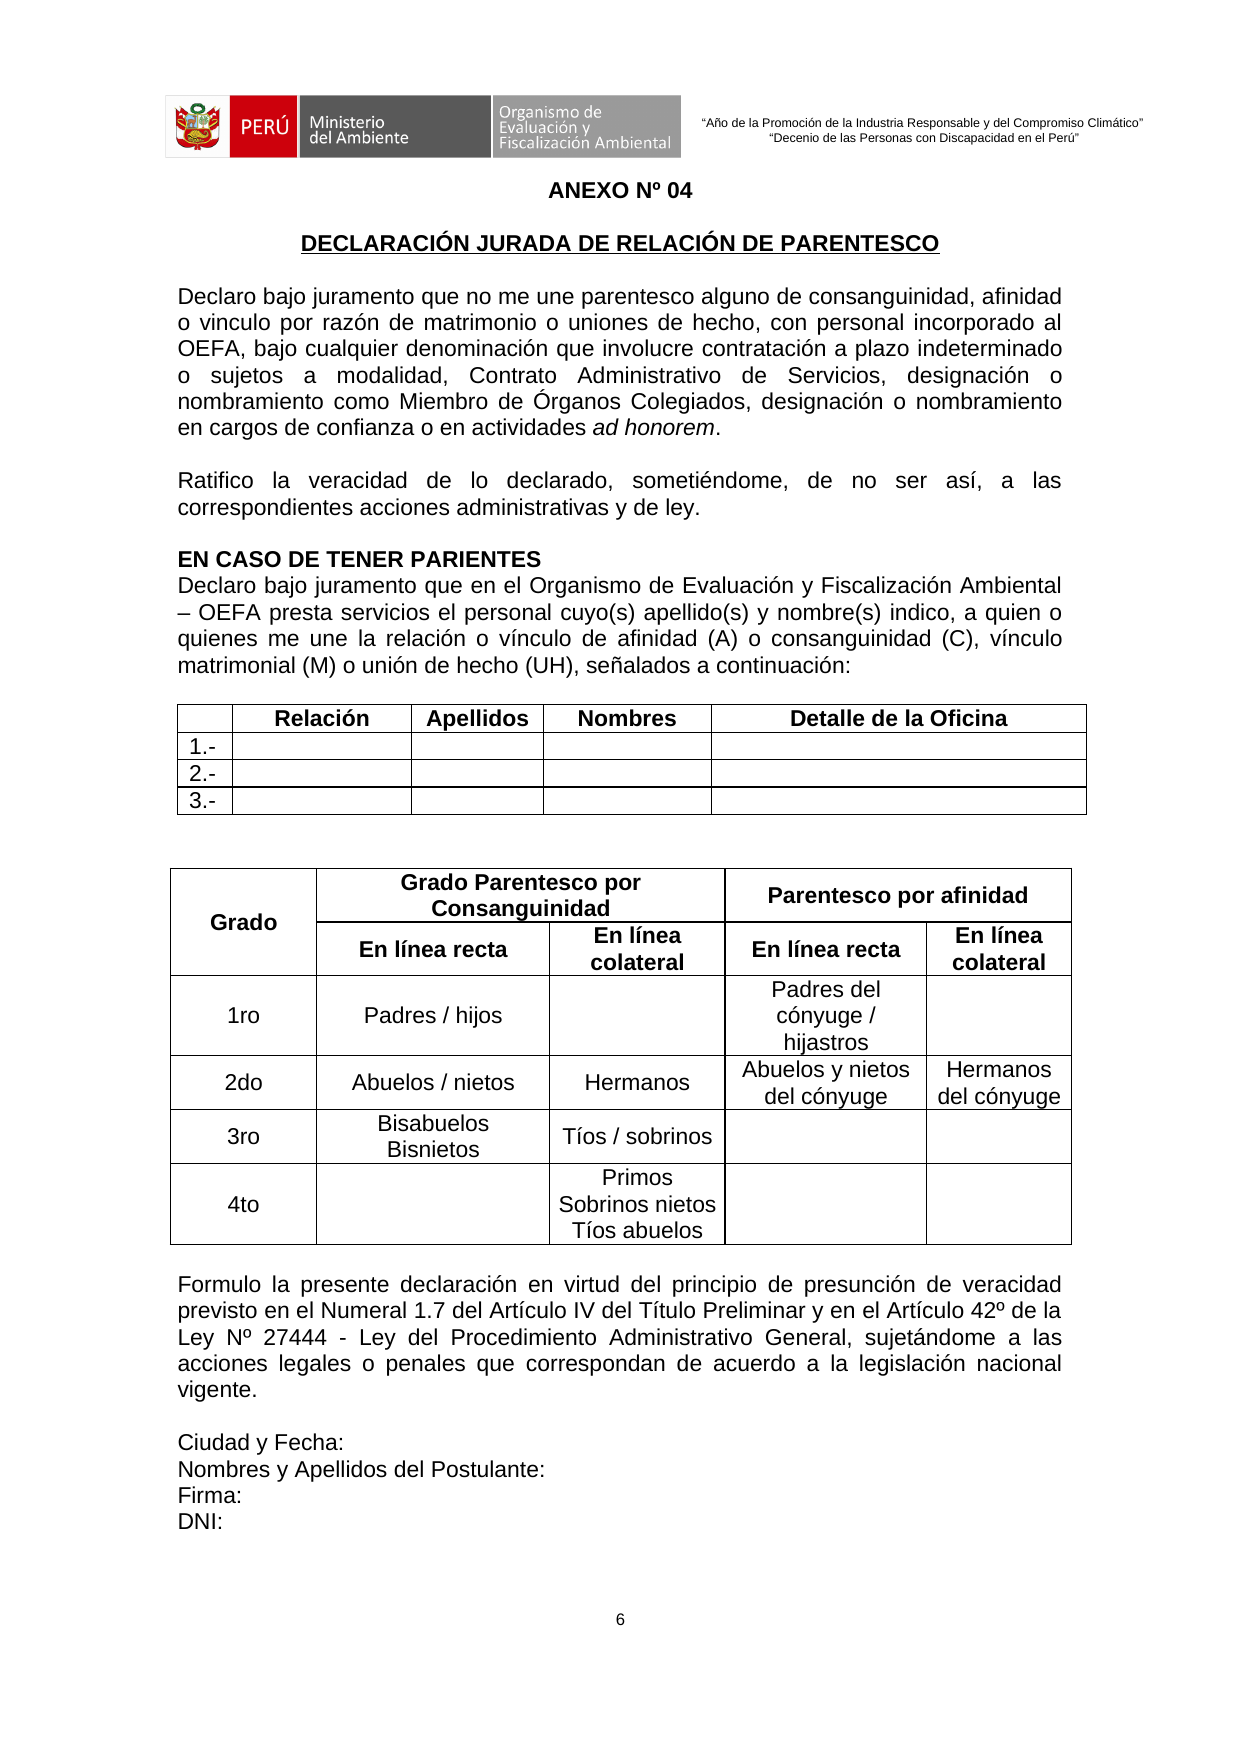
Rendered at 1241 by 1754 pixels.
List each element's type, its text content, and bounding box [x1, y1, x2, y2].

table_cell Tíos / sobrinos [550, 1110, 724, 1163]
text Nombres y Apellidos del Postulante: [177, 1456, 1063, 1482]
table_cell 3.- [178, 788, 232, 814]
table_cell 2.- [178, 760, 232, 786]
table_cell [712, 788, 1086, 814]
table_header Detalle de la Oficina [712, 705, 1086, 732]
table_header [178, 705, 232, 732]
table_header Relación [233, 705, 411, 732]
text EN CASO DE TENER PARIENTES [177, 546, 1063, 572]
table_cell [544, 733, 711, 759]
text DECLARACIÓN JURADA DE RELACIÓN DE PARENTESCO [177, 230, 1063, 256]
table_cell [544, 788, 711, 814]
table_cell Hermanos del cónyuge [927, 1056, 1071, 1109]
table_cell En línea colateral [927, 923, 1071, 975]
text Ratifico la veracidad de lo declarado, sometiéndome, de no ser así, a las correspondientes acciones administrativas y de ley. [177, 467, 1063, 520]
text Formulo la presente declaración en virtud del principio de presunción de veracidad previsto en el Numeral 1.7 del Artículo IV del Título Preliminar y en el Artículo 42º de la Ley Nº 27444 - Ley del Procedimiento Administrativo General, sujetándome a las acciones legales o penales que correspondan de acuerdo a la legislación nacional vigente. [177, 1271, 1063, 1403]
table_cell [726, 1164, 926, 1244]
text DNI: [177, 1508, 1063, 1534]
table_header Nombres [544, 705, 711, 732]
text ANEXO Nº 04 [177, 177, 1063, 203]
table_cell [550, 976, 724, 1055]
table_header Grado [171, 869, 316, 975]
text Ciudad y Fecha: [177, 1429, 1063, 1456]
table_cell [317, 1164, 549, 1244]
table_cell [412, 788, 543, 814]
table_cell 1ro [171, 976, 316, 1055]
table_cell [412, 733, 543, 759]
table_cell En línea colateral [550, 923, 724, 975]
table_header Parentesco por afinidad [726, 869, 1071, 921]
table_header Grado Parentesco por Consanguinidad [317, 869, 724, 921]
text Declaro bajo juramento que en el Organismo de Evaluación y Fiscalización Ambiental – OEFA presta servicios el personal cuyo(s) apellido(s) y nombre(s) indico, a quien o quienes me une la relación o vínculo de afinidad (A) o consanguinidad (C), vínculo matrimonial (M) o unión de hecho (UH), señalados a continuación: [177, 572, 1063, 678]
picture [165, 94, 681, 158]
table_cell [233, 788, 411, 814]
table_cell [544, 760, 711, 786]
table_cell Abuelos y nietos del cónyuge [726, 1056, 926, 1109]
text Declaro bajo juramento que no me une parentesco alguno de consanguinidad, afinidad o vinculo por razón de matrimonio o uniones de hecho, con personal incorporado al OEFA, bajo cualquier denominación que involucre contratación a plazo indeterminado o sujetos a modalidad, Contrato Administrativo de Servicios, designación o nombramiento como Miembro de Órganos Colegiados, designación o nombramiento en cargos de confianza o en actividades ad honorem. [177, 283, 1063, 441]
table_cell [712, 760, 1086, 786]
table_cell 2do [171, 1056, 316, 1109]
table_cell [712, 733, 1086, 759]
table_cell En línea recta [317, 923, 549, 975]
table_cell 1.- [178, 733, 232, 759]
table_cell Padres / hijos [317, 976, 549, 1055]
table_cell [927, 1110, 1071, 1163]
table_cell [927, 976, 1071, 1055]
table_cell Hermanos [550, 1056, 724, 1109]
table_cell [233, 760, 411, 786]
text Firma: [177, 1482, 1063, 1508]
table_cell [412, 760, 543, 786]
table_cell En línea recta [726, 923, 926, 975]
table_cell [927, 1164, 1071, 1244]
table_cell Padres del cónyuge / hijastros [726, 976, 926, 1055]
table_cell Abuelos / nietos [317, 1056, 549, 1109]
table_cell 3ro [171, 1110, 316, 1163]
table_cell Bisabuelos Bisnietos [317, 1110, 549, 1163]
table_cell 4to [171, 1164, 316, 1244]
table_header Apellidos [412, 705, 543, 732]
table_cell [233, 733, 411, 759]
table_cell [726, 1110, 926, 1163]
table_cell Primos Sobrinos nietos Tíos abuelos [550, 1164, 724, 1244]
